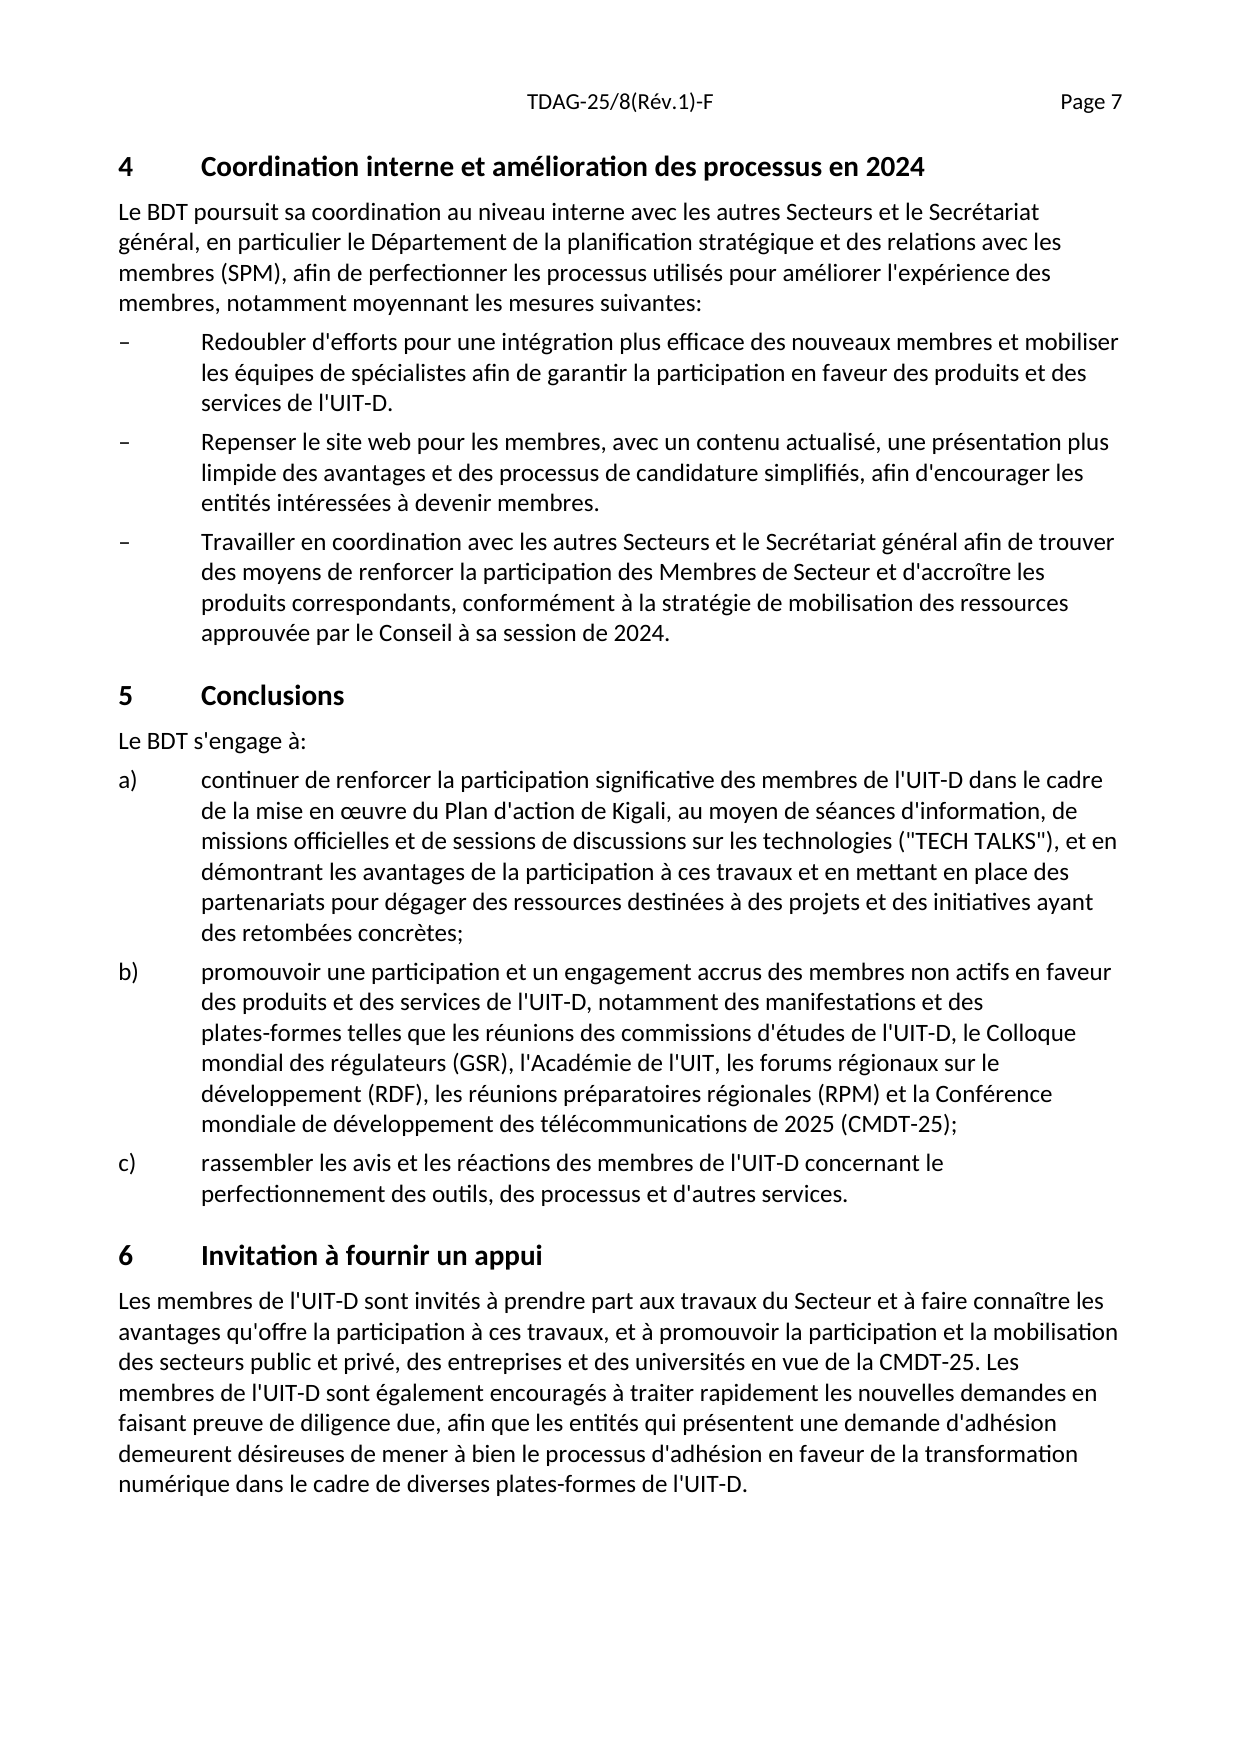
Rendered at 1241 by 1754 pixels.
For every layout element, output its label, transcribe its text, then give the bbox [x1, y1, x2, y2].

subtitle 5 Conclusions [118, 677, 1122, 713]
text – Redoubler d'efforts pour une intégration plus efficace des nouveaux membres et mobiliser les équipes de spécialistes afin de garantir la participation en faveur des produits et des services de l'UIT-D. [118, 326, 1122, 418]
text Les membres de l'UIT-D sont invités à prendre part aux travaux du Secteur et à faire connaître les avantages qu'offre la participation à ces travaux, et à promouvoir la participation et la mobilisation des secteurs public et privé, des entreprises et des universités en vue de la CMDT-25. Les membres de l'UIT-D sont également encouragés à traiter rapidement les nouvelles demandes en faisant preuve de diligence due, afin que les entités qui présentent une demande d'adhésion demeurent désireuses de mener à bien le processus d'adhésion en faveur de la transformation numérique dans le cadre de diverses plates-formes de l'UIT-D. [118, 1286, 1122, 1499]
text Le BDT poursuit sa coordination au niveau interne avec les autres Secteurs et le Secrétariat général, en particulier le Département de la planification stratégique et des relations avec les membres (SPM), afin de perfectionner les processus utilisés pour améliorer l'expérience des membres, notamment moyennant les mesures suivantes: [118, 196, 1122, 318]
text Le BDT s'engage à: [118, 725, 1122, 756]
text a) continuer de renforcer la participation significative des membres de l'UIT-D dans le cadre de la mise en œuvre du Plan d'action de Kigali, au moyen de séances d'information, de missions officielles et de sessions de discussions sur les technologies ("TECH TALKS"), et en démontrant les avantages de la participation à ces travaux et en mettant en place des partenariats pour dégager des ressources destinées à des projets et des initiatives ayant des retombées concrètes; [118, 764, 1122, 947]
subtitle 4 Coordination interne et amélioration des processus en 2024 [118, 148, 1122, 183]
subtitle 6 Invitation à fournir un appui [118, 1237, 1122, 1273]
text c) rassembler les avis et les réactions des membres de l'UIT-D concernant le perfectionnement des outils, des processus et d'autres services. [118, 1147, 1122, 1208]
text b) promouvoir une participation et un engagement accrus des membres non actifs en faveur des produits et des services de l'UIT-D, notamment des manifestations et des plates-formes telles que les réunions des commissions d'études de l'UIT-D, le Colloque mondial des régulateurs (GSR), l'Académie de l'UIT, les forums régionaux sur le développement (RDF), les réunions préparatoires régionales (RPM) et la Conférence mondiale de développement des télécommunications de 2025 (CMDT-25); [118, 956, 1122, 1139]
text – Repenser le site web pour les membres, avec un contenu actualisé, une présentation plus limpide des avantages et des processus de candidature simplifiés, afin d'encourager les entités intéressées à devenir membres. [118, 426, 1122, 518]
text – Travailler en coordination avec les autres Secteurs et le Secrétariat général afin de trouver des moyens de renforcer la participation des Membres de Secteur et d'accroître les produits correspondants, conformément à la stratégie de mobilisation des ressources approuvée par le Conseil à sa session de 2024. [118, 526, 1122, 648]
